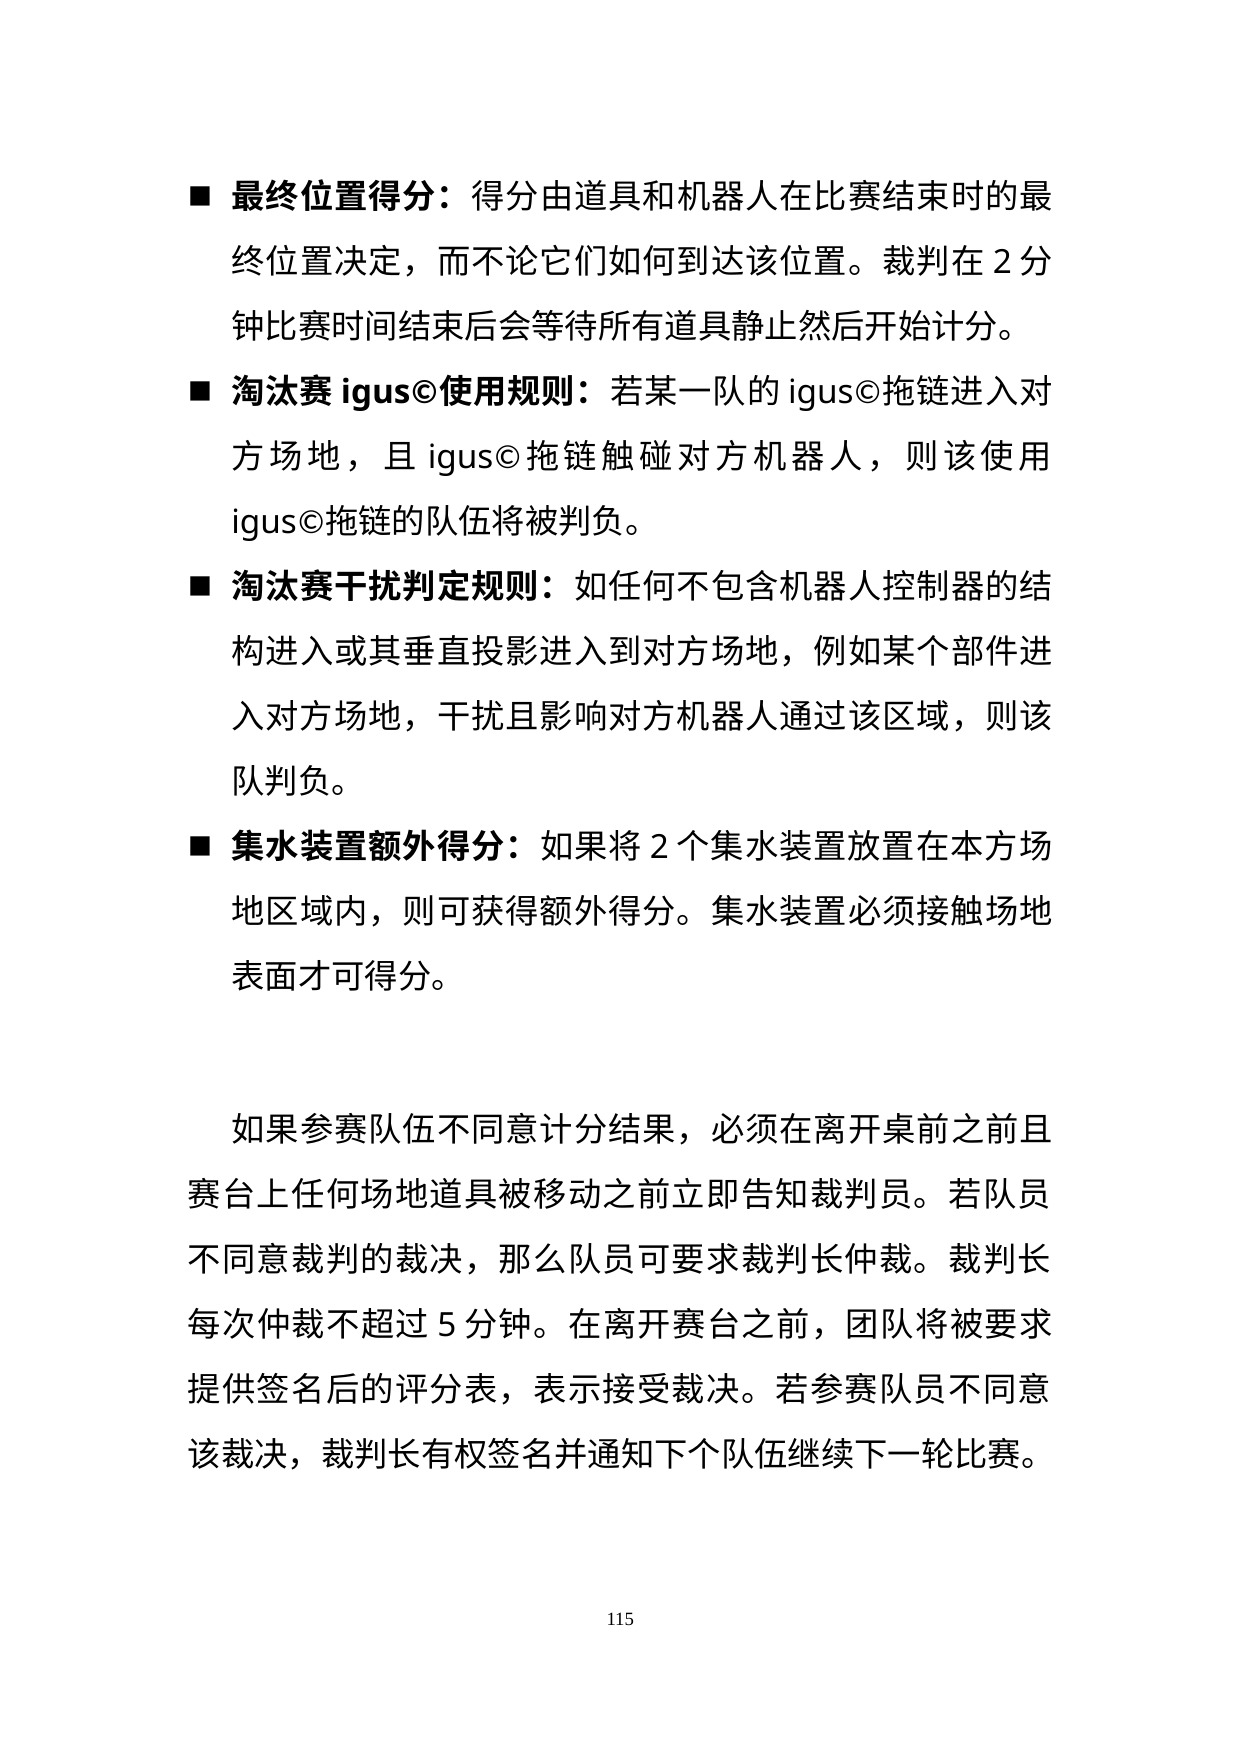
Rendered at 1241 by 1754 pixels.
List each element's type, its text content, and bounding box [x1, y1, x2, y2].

list 集水装置额外得分：如果将2个集水装置放置在本方场地区域内，则可获得额外得分。集水装置必须接触场地表面才可得分。 [187, 812, 1053, 1007]
list 淘汰赛干扰判定规则：如任何不包含机器人控制器的结构进入或其垂直投影进入到对方场地，例如某个部件进入对方场地，干扰且影响对方机器人通过该区域，则该队判负。 [187, 552, 1053, 812]
text 如果参赛队伍不同意计分结果，必须在离开桌前之前且赛台上任何场地道具被移动之前立即告知裁判员。若队员不同意裁判的裁决，那么队员可要求裁判长仲裁。裁判长每次仲裁不超过5分钟。在离开赛台之前，团队将被要求提供签名后的评分表，表示接受裁决。若参赛队员不同意该裁决，裁判长有权签名并通知下个队伍继续下一轮比赛。 [187, 1095, 1053, 1485]
list 最终位置得分：得分由道具和机器人在比赛结束时的最终位置决定，而不论它们如何到达该位置。裁判在2分钟比赛时间结束后会等待所有道具静止然后开始计分。 [187, 162, 1053, 357]
list 淘汰赛igus©使用规则：若某一队的igus©拖链进入对方场地，且igus©拖链触碰对方机器人，则该使用igus©拖链的队伍将被判负。 [187, 357, 1053, 552]
